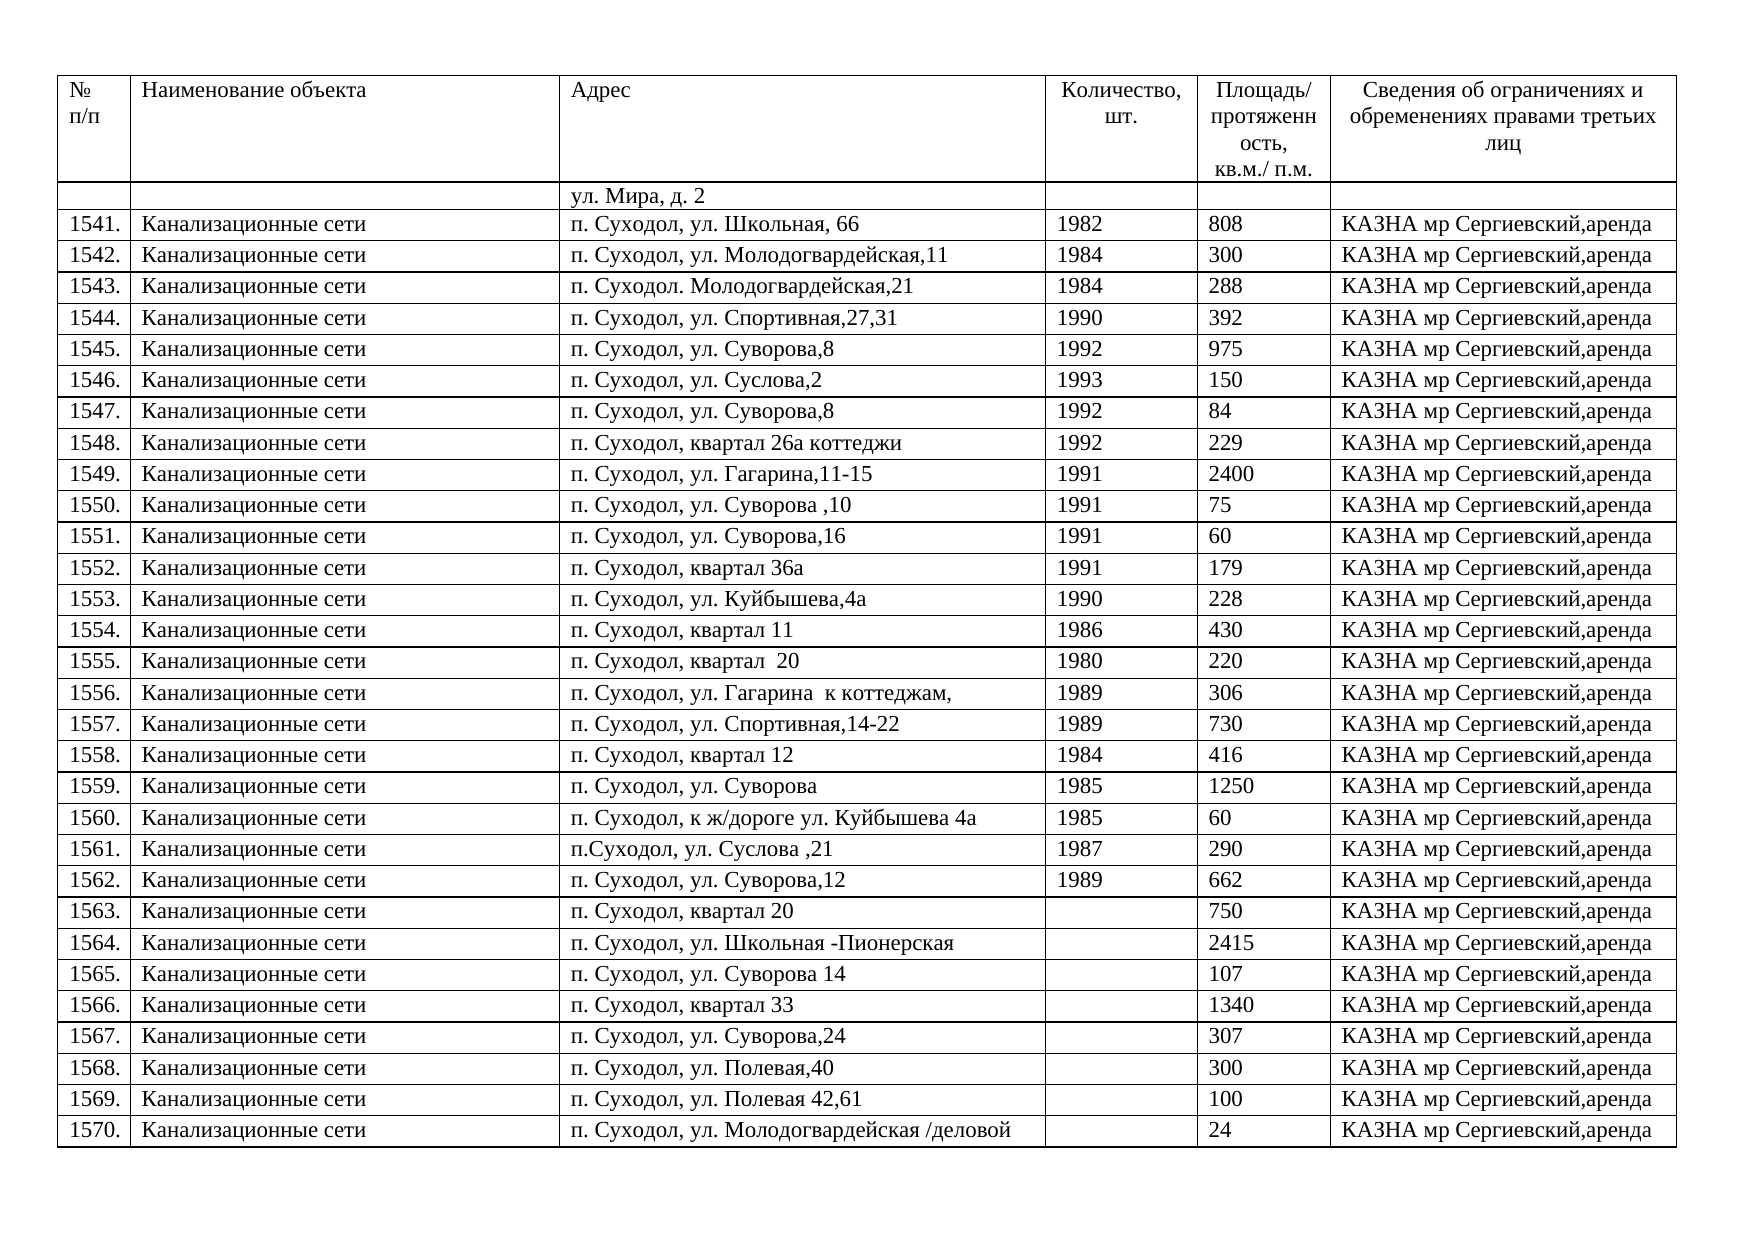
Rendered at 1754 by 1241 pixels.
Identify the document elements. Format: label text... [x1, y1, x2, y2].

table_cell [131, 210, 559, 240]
table_header Количество, шт. [1046, 76, 1197, 181]
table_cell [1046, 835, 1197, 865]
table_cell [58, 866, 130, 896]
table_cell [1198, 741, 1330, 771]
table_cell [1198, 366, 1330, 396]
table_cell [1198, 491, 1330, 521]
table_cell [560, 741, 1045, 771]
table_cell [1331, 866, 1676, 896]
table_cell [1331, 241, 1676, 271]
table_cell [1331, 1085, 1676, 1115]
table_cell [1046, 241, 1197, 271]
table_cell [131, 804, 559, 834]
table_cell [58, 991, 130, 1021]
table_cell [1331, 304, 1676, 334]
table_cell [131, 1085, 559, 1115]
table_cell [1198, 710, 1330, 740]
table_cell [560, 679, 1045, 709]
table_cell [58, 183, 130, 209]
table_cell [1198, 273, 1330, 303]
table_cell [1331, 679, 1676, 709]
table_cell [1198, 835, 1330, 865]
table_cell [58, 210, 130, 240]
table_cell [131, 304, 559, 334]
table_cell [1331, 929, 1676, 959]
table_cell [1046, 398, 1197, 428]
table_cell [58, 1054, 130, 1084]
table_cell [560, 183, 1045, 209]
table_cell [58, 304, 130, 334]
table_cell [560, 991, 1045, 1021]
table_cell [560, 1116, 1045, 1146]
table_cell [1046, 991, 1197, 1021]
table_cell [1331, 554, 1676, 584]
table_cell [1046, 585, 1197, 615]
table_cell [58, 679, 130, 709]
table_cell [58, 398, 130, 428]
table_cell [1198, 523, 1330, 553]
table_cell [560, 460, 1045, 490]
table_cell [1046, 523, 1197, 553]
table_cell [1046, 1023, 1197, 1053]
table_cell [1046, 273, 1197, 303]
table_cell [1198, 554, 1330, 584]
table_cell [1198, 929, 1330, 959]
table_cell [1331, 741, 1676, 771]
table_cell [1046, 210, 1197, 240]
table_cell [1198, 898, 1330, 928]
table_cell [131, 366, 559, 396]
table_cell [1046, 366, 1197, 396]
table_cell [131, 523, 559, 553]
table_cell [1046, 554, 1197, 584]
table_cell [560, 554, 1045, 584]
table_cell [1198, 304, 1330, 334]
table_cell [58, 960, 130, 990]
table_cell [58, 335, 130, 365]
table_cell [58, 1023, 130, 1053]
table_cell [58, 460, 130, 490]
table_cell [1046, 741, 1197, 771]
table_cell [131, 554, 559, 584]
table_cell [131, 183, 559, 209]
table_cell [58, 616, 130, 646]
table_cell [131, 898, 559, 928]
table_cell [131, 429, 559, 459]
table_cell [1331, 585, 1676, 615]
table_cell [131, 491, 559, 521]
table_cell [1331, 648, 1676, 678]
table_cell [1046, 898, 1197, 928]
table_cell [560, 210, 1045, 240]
table_header Наименование объекта [131, 76, 559, 181]
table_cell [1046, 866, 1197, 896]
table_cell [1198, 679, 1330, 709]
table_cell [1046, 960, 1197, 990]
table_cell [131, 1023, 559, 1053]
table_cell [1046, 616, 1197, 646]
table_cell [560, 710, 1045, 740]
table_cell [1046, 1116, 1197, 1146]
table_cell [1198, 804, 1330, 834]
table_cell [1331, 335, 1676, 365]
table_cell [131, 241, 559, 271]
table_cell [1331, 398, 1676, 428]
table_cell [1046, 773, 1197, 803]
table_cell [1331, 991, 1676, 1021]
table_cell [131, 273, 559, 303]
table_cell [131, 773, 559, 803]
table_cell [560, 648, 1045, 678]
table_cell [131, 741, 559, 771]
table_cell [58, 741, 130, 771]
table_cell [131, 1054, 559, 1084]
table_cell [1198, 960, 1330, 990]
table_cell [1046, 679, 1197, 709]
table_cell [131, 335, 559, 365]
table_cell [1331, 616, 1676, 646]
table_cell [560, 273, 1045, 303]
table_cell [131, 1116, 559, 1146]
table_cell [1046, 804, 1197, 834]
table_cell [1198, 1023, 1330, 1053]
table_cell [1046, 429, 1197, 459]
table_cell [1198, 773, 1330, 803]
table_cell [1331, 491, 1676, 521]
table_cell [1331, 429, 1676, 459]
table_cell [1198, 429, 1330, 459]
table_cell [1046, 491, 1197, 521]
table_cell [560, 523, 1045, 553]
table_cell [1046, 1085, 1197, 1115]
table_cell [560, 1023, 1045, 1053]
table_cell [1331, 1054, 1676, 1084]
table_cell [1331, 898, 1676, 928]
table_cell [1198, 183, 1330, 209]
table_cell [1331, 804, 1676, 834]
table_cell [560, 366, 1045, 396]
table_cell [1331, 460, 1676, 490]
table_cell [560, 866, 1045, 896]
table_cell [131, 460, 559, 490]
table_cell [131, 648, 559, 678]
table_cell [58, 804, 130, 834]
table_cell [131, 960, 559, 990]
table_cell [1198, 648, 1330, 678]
table_header Сведения об ограничениях и обременениях правами третьих лиц [1331, 76, 1676, 181]
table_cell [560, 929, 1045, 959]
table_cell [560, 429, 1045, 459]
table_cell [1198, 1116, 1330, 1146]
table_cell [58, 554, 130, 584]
table_header Адрес [560, 76, 1045, 181]
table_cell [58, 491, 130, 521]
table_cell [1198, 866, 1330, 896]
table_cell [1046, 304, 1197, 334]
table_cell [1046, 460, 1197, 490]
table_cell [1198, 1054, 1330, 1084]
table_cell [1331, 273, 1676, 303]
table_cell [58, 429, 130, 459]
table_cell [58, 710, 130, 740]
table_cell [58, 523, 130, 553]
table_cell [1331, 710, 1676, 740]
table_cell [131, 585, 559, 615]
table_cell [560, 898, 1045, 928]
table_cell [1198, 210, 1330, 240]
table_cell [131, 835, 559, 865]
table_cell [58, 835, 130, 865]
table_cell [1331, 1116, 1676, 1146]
table_header № п/п [58, 76, 130, 181]
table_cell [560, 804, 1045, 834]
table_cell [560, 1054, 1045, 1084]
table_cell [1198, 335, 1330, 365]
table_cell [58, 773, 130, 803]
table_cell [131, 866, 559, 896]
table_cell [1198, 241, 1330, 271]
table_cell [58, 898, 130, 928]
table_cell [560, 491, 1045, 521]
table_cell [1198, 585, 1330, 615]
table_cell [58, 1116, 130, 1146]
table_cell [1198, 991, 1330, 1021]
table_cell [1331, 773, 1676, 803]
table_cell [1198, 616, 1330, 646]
table_header Площадь/ протяженность, кв.м./ п.м. [1198, 76, 1330, 181]
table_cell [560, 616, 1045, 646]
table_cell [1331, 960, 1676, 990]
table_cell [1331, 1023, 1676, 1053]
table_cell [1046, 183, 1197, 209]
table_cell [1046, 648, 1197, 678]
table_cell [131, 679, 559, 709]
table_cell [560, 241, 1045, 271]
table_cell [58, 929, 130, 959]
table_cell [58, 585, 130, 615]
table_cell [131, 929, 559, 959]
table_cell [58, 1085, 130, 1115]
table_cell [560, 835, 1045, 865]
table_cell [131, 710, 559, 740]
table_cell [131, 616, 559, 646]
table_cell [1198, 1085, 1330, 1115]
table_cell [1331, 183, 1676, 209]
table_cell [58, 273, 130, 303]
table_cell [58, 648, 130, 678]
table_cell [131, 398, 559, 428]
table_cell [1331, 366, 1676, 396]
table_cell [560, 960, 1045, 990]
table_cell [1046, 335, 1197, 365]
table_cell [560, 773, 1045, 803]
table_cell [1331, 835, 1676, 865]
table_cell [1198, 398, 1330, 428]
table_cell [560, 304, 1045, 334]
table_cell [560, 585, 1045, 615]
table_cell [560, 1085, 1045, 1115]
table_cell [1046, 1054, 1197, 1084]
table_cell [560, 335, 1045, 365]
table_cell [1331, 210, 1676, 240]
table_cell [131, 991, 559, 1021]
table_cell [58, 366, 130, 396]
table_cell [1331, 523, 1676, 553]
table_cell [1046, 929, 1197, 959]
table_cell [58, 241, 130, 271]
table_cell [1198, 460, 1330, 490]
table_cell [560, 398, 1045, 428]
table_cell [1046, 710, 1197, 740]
